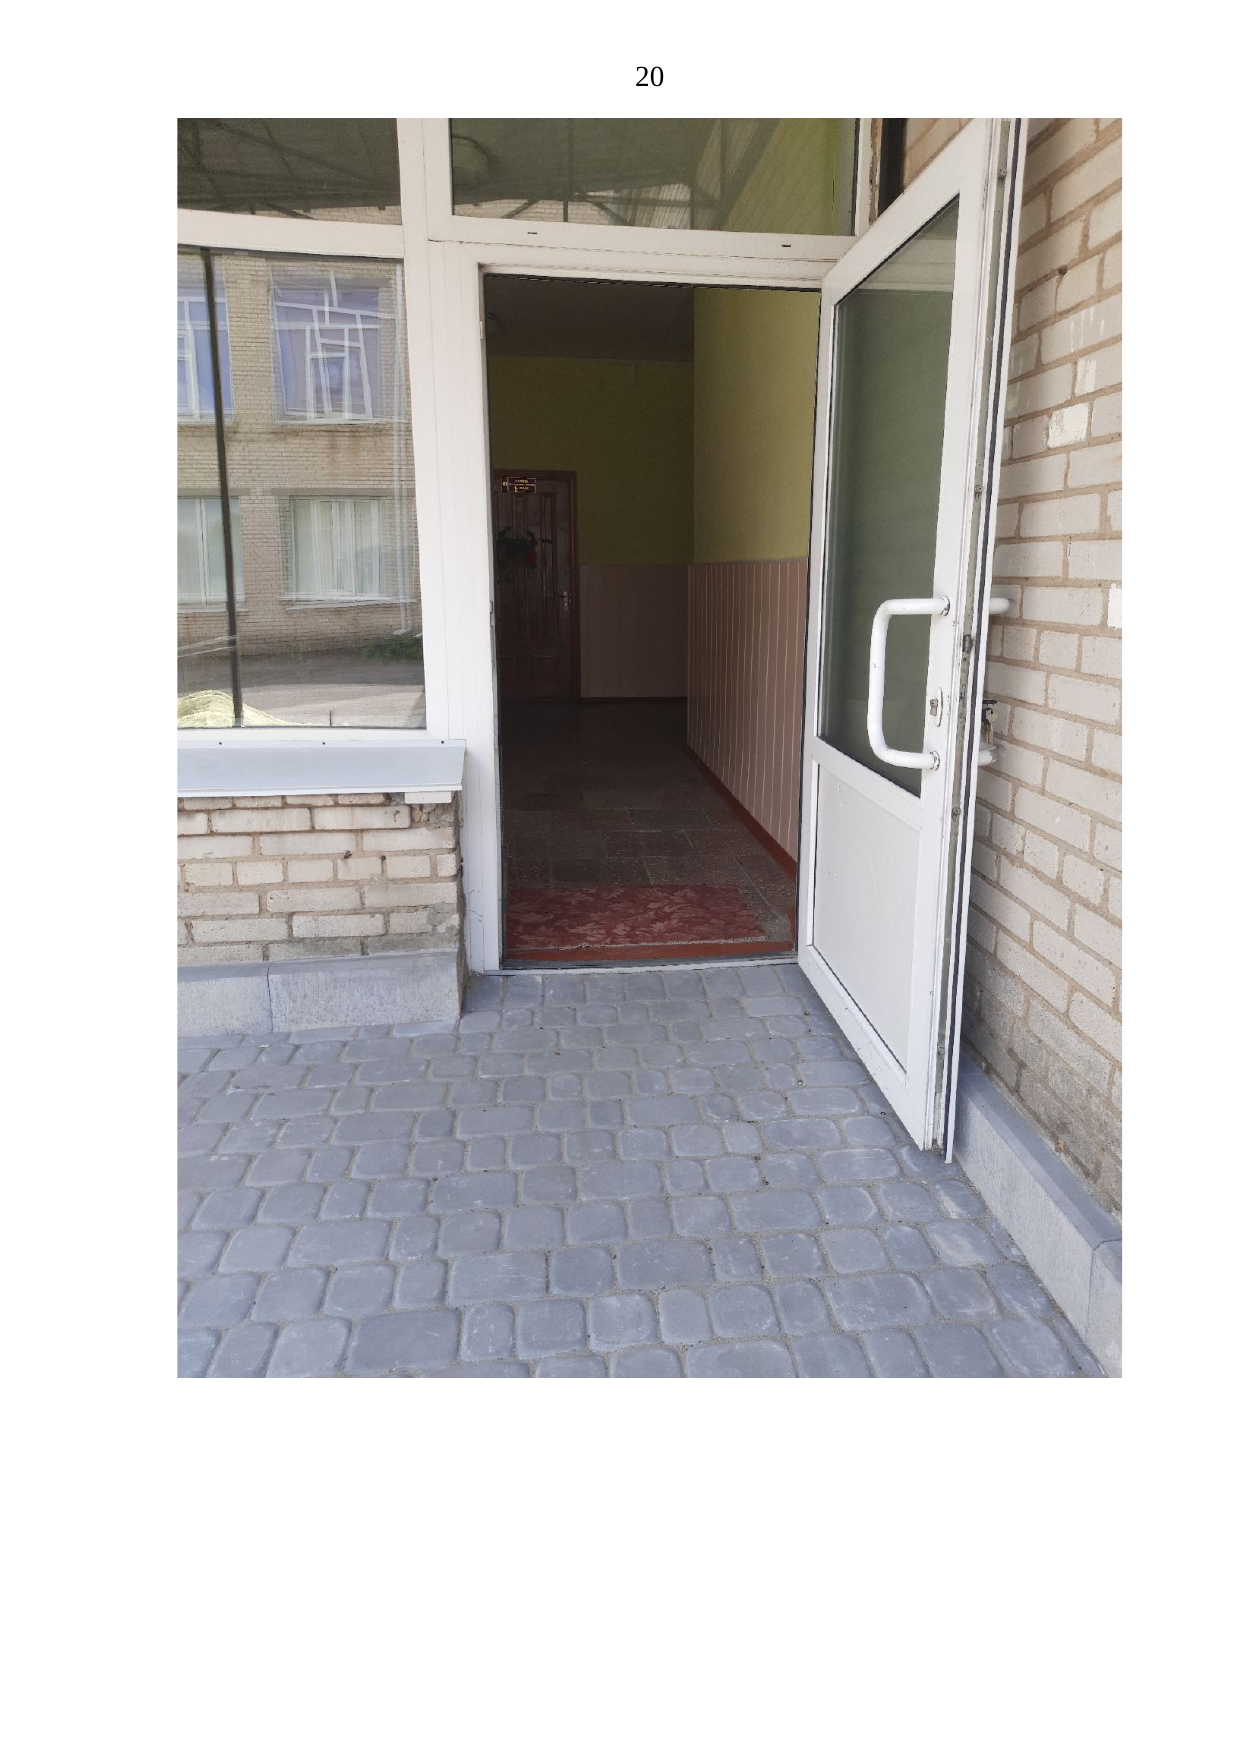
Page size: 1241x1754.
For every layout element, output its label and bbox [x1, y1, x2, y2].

picture [177, 118, 1123, 1378]
